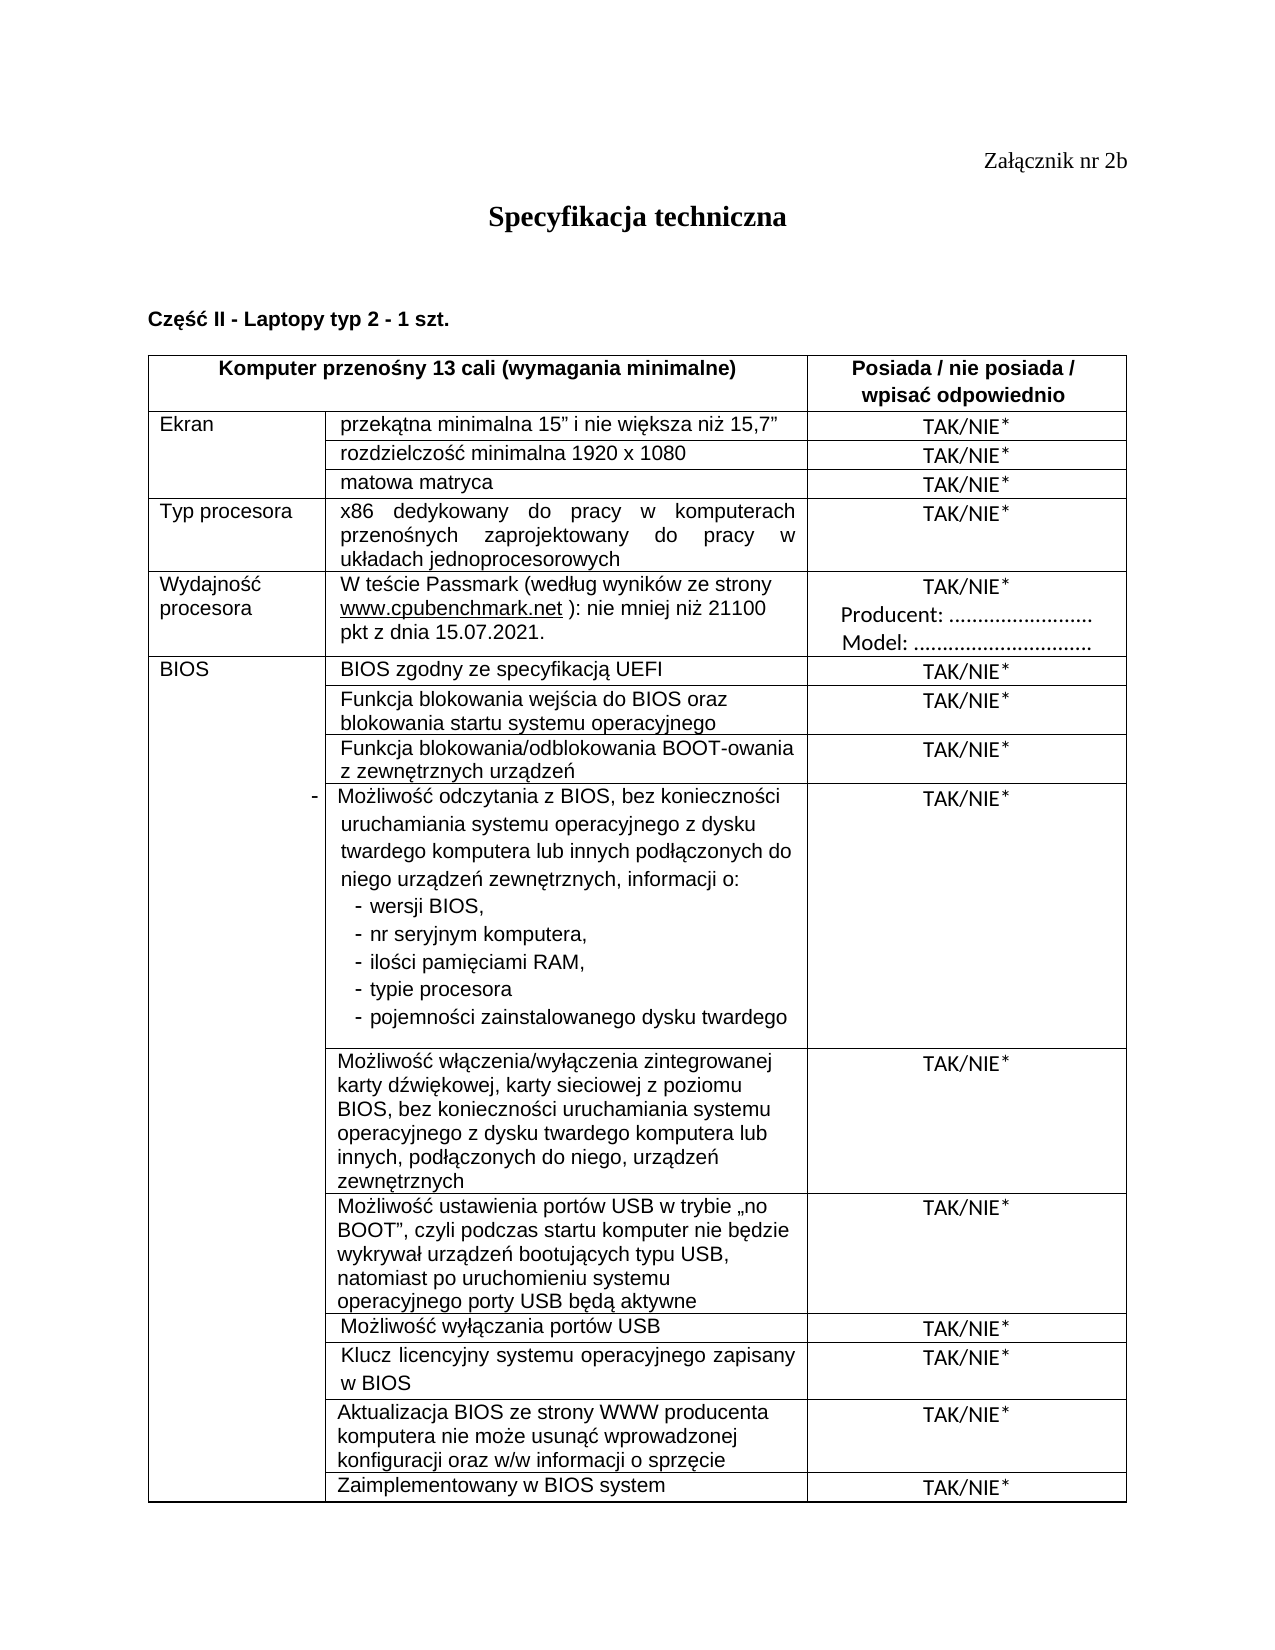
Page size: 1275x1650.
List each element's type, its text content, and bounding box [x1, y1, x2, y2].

table_cell Typ procesora [149, 499, 325, 571]
table_cell BIOS zgodny ze specyfikacją UEFI [326, 657, 807, 685]
table_cell TAK/NIE* [808, 1343, 1126, 1399]
table_cell matowa matryca [326, 470, 807, 498]
table_cell przekątna minimalna 15” i nie większa niż 15,7” [326, 412, 807, 440]
text Specyfikacja techniczna [148, 199, 1127, 232]
table_cell Możliwość ustawienia portów USB w trybie „no BOOT”, czyli podczas startu komputer nie będzie wykrywał urządzeń bootujących typu USB, natomiast po uruchomieniu systemu operacyjnego porty USB będą aktywne [326, 1194, 807, 1313]
table_header Posiada / nie posiada / wpisać odpowiednio [808, 356, 1126, 411]
table_cell x86 dedykowany do pracy w komputerach przenośnych zaprojektowany do pracy w układach jednoprocesorowych [326, 499, 807, 571]
table_cell TAK/NIE* [808, 686, 1126, 734]
table_cell TAK/NIE* [808, 1194, 1126, 1313]
table_cell W teście Passmark (według wyników ze strony www.cpubenchmark.net ): nie mniej niż 21100 pkt z dnia 15.07.2021. [326, 572, 807, 656]
table_cell BIOS [149, 657, 325, 1501]
table_cell TAK/NIE* [808, 470, 1126, 498]
table_cell TAK/NIE* [808, 1473, 1126, 1501]
table_cell TAK/NIE* Producent: ......................... Model: ............................... [808, 572, 1126, 656]
table_cell Możliwość wyłączania portów USB [326, 1314, 807, 1342]
table_cell TAK/NIE* [808, 1314, 1126, 1342]
table_cell TAK/NIE* [808, 499, 1126, 571]
table_cell TAK/NIE* [808, 735, 1126, 783]
text Załącznik nr 2b [148, 148, 1127, 174]
table_cell TAK/NIE* [808, 441, 1126, 469]
text Część II - Laptopy typ 2 - 1 szt. [148, 306, 1127, 330]
table_cell TAK/NIE* [808, 657, 1126, 685]
table_cell Wydajność procesora [149, 572, 325, 656]
table_cell Klucz licencyjny systemu operacyjnego zapisany w BIOS [326, 1343, 807, 1399]
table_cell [326, 1473, 807, 1501]
table_header Komputer przenośny 13 cali (wymagania minimalne) [149, 356, 807, 411]
table_cell TAK/NIE* [808, 412, 1126, 440]
table_cell TAK/NIE* [808, 784, 1126, 1048]
table_cell Możliwość odczytania z BIOS, bez konieczności uruchamiania systemu operacyjnego z dysku twardego komputera lub innych podłączonych do niego urządzeń zewnętrznych, informacji o: wersji BIOS, nr seryjnym komputera, ilości pamięciami RAM, typie procesora pojemności zainstalowanego dysku twardego [326, 784, 807, 1048]
table_cell Funkcja blokowania wejścia do BIOS oraz blokowania startu systemu operacyjnego [326, 686, 807, 734]
table_cell rozdzielczość minimalna 1920 x 1080 [326, 441, 807, 469]
table_cell TAK/NIE* [808, 1400, 1126, 1472]
table_cell Aktualizacja BIOS ze strony WWW producenta komputera nie może usunąć wprowadzonej konfiguracji oraz w/w informacji o sprzęcie [326, 1400, 807, 1472]
table_cell Możliwość włączenia/wyłączenia zintegrowanej karty dźwiękowej, karty sieciowej z poziomu BIOS, bez konieczności uruchamiania systemu operacyjnego z dysku twardego komputera lub innych, podłączonych do niego, urządzeń zewnętrznych [326, 1049, 807, 1192]
table_cell Funkcja blokowania/odblokowania BOOT-owania z zewnętrznych urządzeń [326, 735, 807, 783]
table_cell Ekran [149, 412, 325, 498]
table_cell TAK/NIE* [808, 1049, 1126, 1192]
